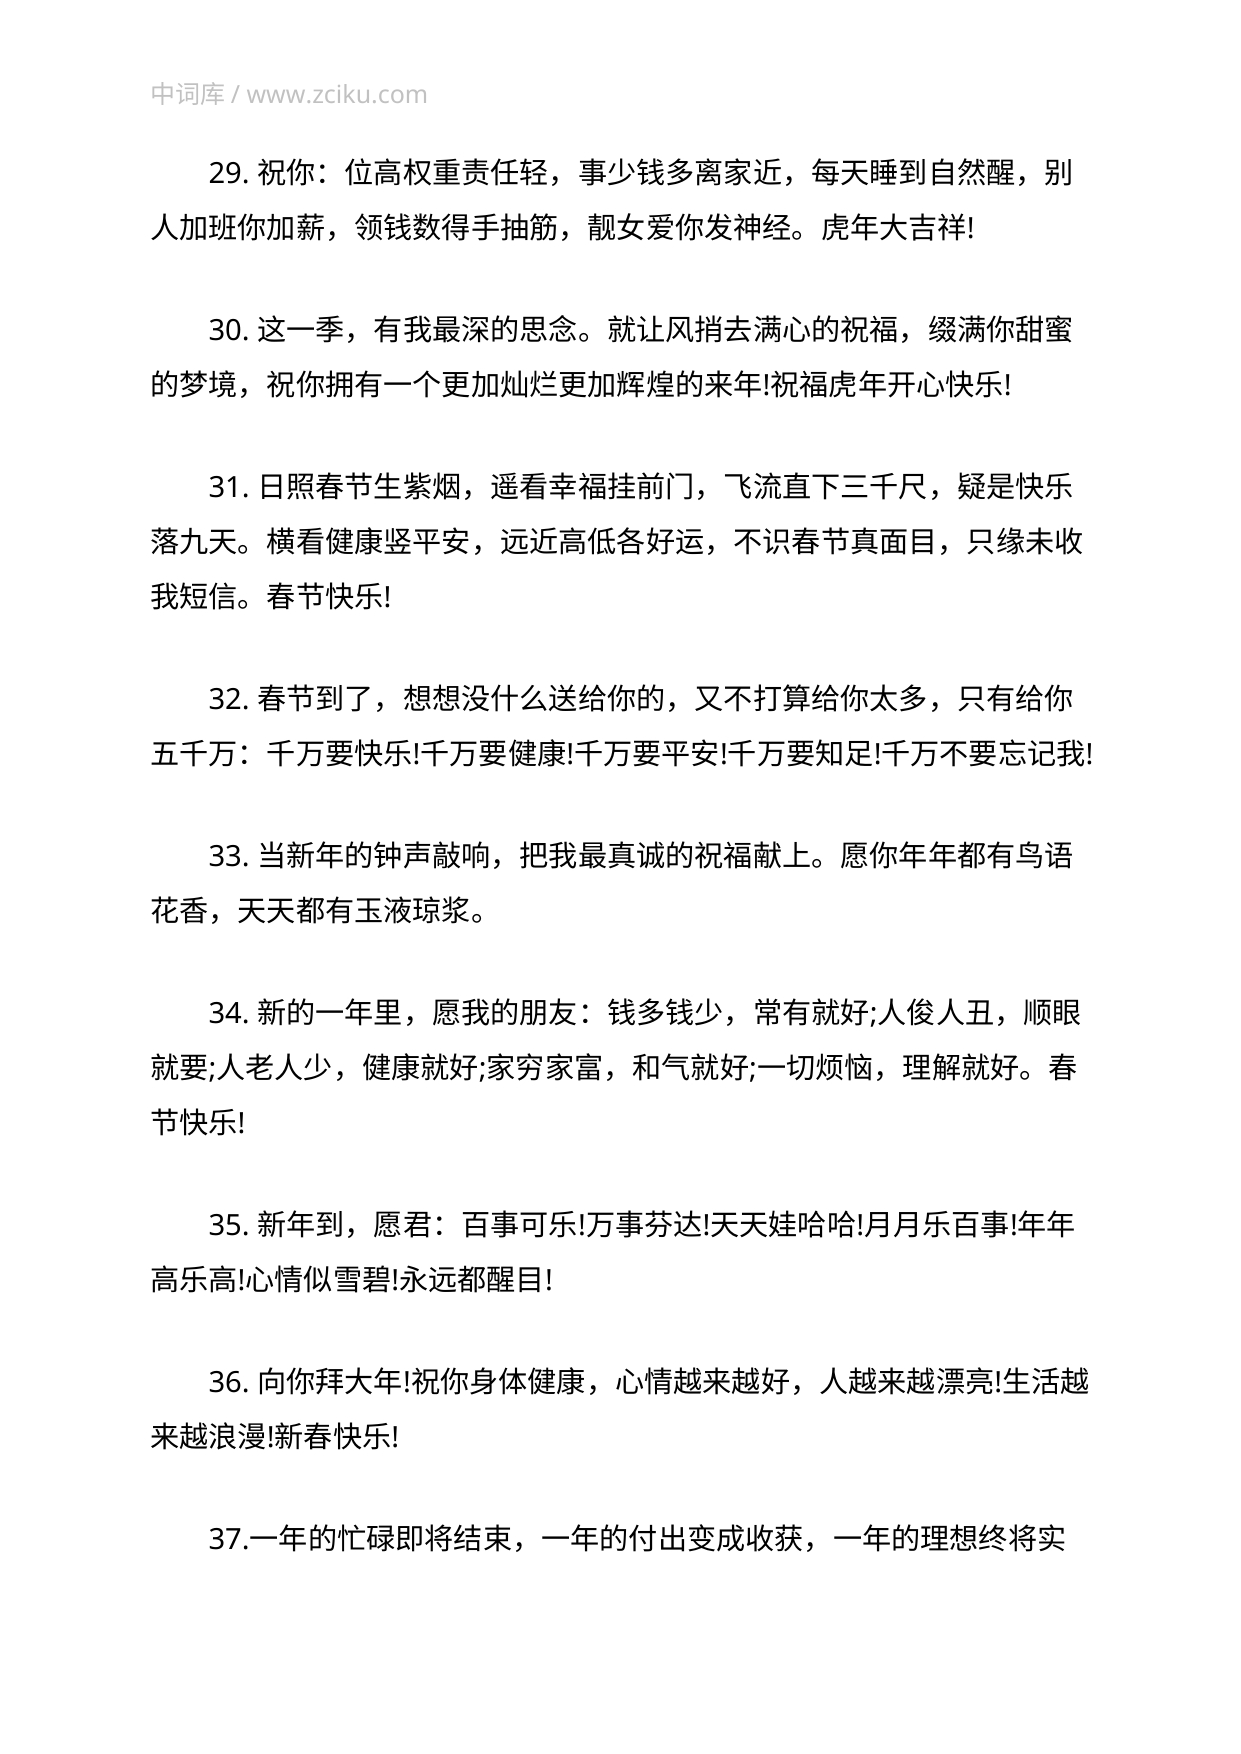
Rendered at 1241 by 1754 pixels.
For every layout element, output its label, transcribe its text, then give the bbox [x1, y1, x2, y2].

text 36. 向你拜大年!祝你身体健康，心情越来越好，人越来越漂亮!生活越来越浪漫!新春快乐! [150, 1358, 1090, 1456]
text 29. 祝你：位高权重责任轻，事少钱多离家近，每天睡到自然醒，别人加班你加薪，领钱数得手抽筋，靓女爱你发神经。虎年大吉祥! [150, 150, 1090, 247]
text 35. 新年到，愿君：百事可乐!万事芬达!天天娃哈哈!月月乐百事!年年高乐高!心情似雪碧!永远都醒目! [150, 1202, 1090, 1299]
text 32. 春节到了，想想没什么送给你的，又不打算给你太多，只有给你五千万：千万要快乐!千万要健康!千万要平安!千万要知足!千万不要忘记我! [150, 676, 1090, 773]
text 33. 当新年的钟声敲响，把我最真诚的祝福献上。愿你年年都有鸟语花香，天天都有玉液琼浆。 [150, 833, 1090, 930]
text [150, 1516, 1090, 1558]
text 31. 日照春节生紫烟，遥看幸福挂前门，飞流直下三千尺，疑是快乐落九天。横看健康竖平安，远近高低各好运，不识春节真面目，只缘未收我短信。春节快乐! [150, 464, 1090, 616]
text 34. 新的一年里，愿我的朋友：钱多钱少，常有就好;人俊人丑，顺眼就要;人老人少，健康就好;家穷家富，和气就好;一切烦恼，理解就好。春节快乐! [150, 989, 1090, 1142]
text 30. 这一季，有我最深的思念。就让风捎去满心的祝福，缀满你甜蜜的梦境，祝你拥有一个更加灿烂更加辉煌的来年!祝福虎年开心快乐! [150, 307, 1090, 404]
